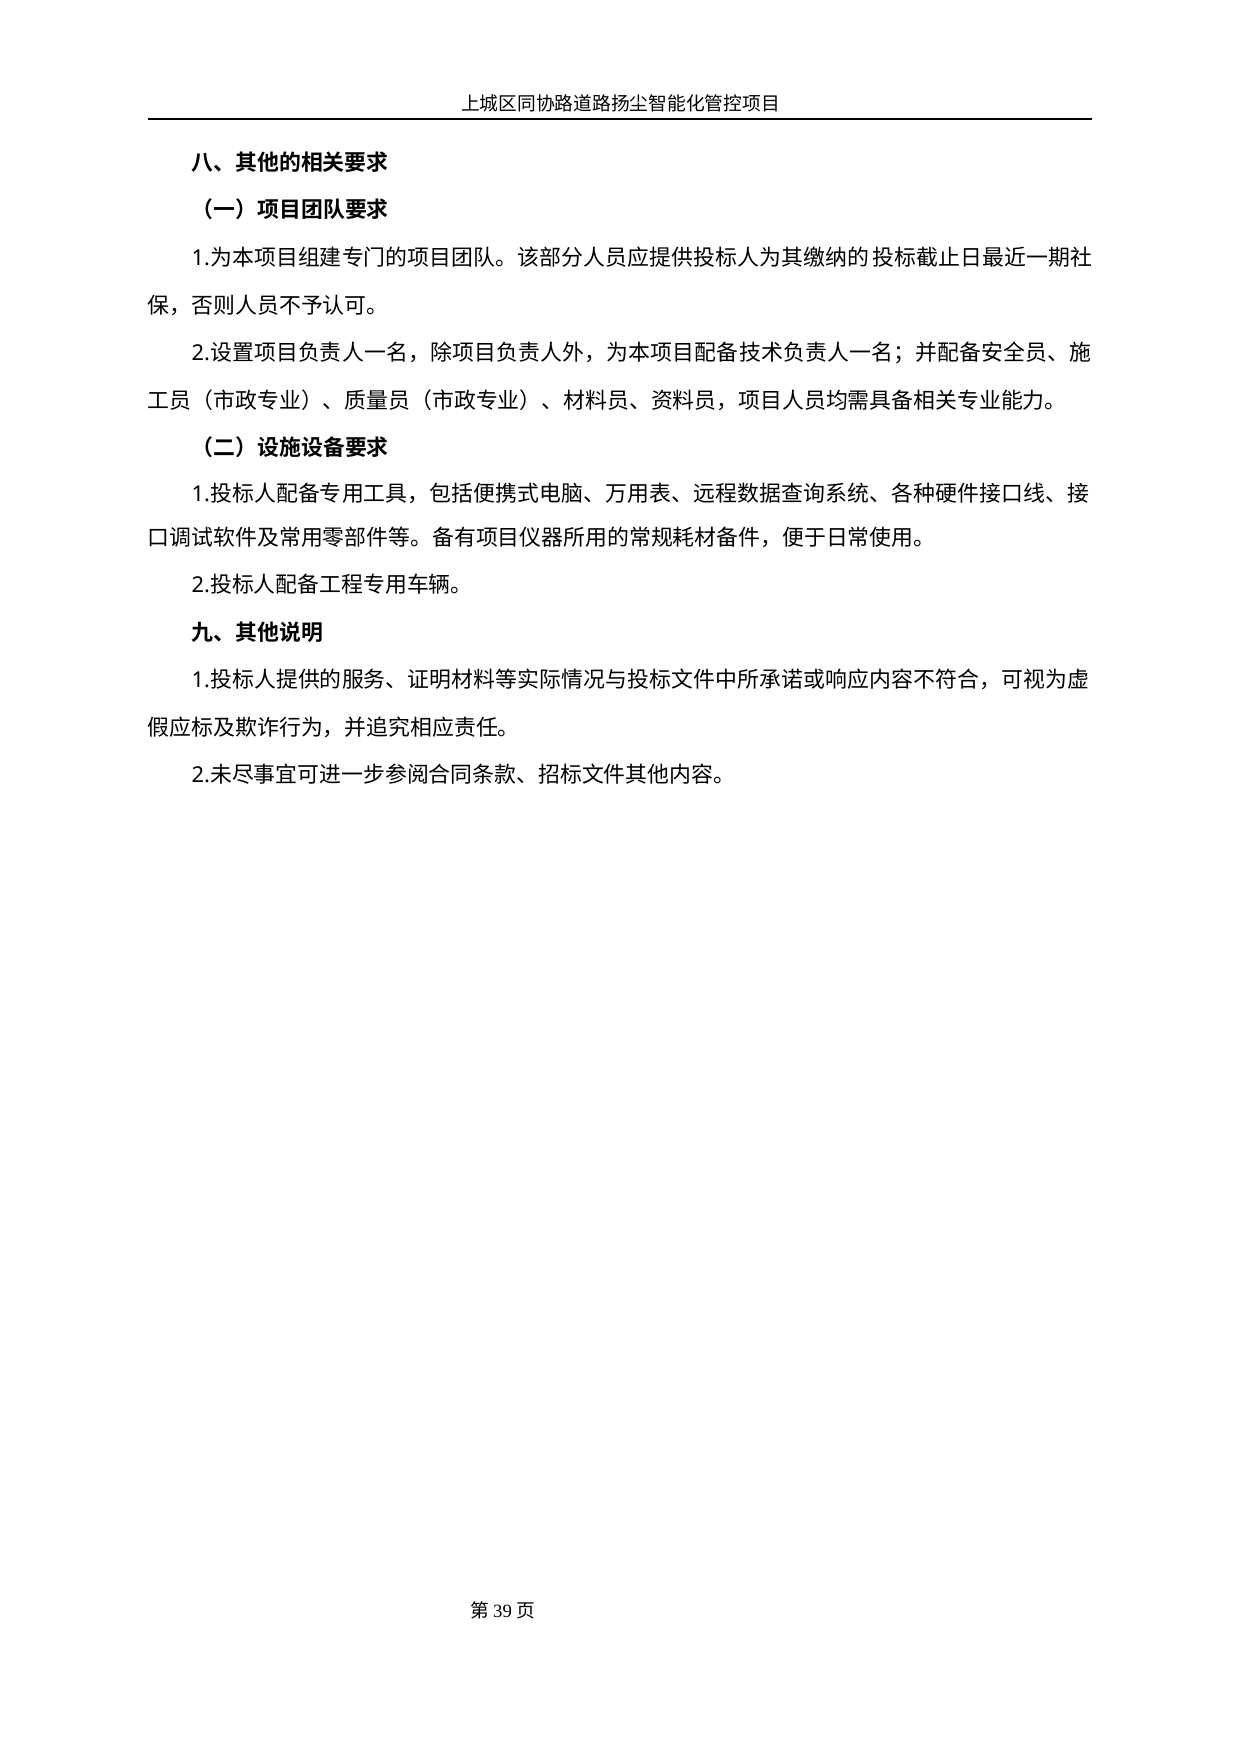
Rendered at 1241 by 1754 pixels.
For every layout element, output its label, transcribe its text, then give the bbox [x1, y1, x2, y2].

text 2.设置项目负责人一名，除项目负责人外，为本项目配备技术负责人一名；并配备安全员、施工员（市政专业）、质量员（市政专业）、材料员、资料员，项目人员均需具备相关专业能力。 [148, 335, 1092, 414]
text （二）设施设备要求 [148, 430, 1092, 462]
text 1.投标人提供的服务、证明材料等实际情况与投标文件中所承诺或响应内容不符合，可视为虚假应标及欺诈行为，并追究相应责任。 [148, 662, 1092, 741]
text （一）项目团队要求 [148, 192, 1092, 224]
text 1.为本项目组建专门的项目团队。该部分人员应提供投标人为其缴纳的投标截止日最近一期社保，否则人员不予认可。 [148, 240, 1092, 319]
text 2.投标人配备工程专用车辆。 [148, 567, 1092, 599]
list 其他的相关要求 [148, 145, 1092, 177]
list 其他说明 [148, 615, 1092, 646]
text 2.未尽事宜可进一步参阅合同条款、招标文件其他内容。 [148, 757, 1092, 789]
text 1.投标人配备专用工具，包括便携式电脑、万用表、远程数据查询系统、各种硬件接口线、接口调试软件及常用零部件等。备有项目仪器所用的常规耗材备件，便于日常使用。 [148, 478, 1092, 552]
